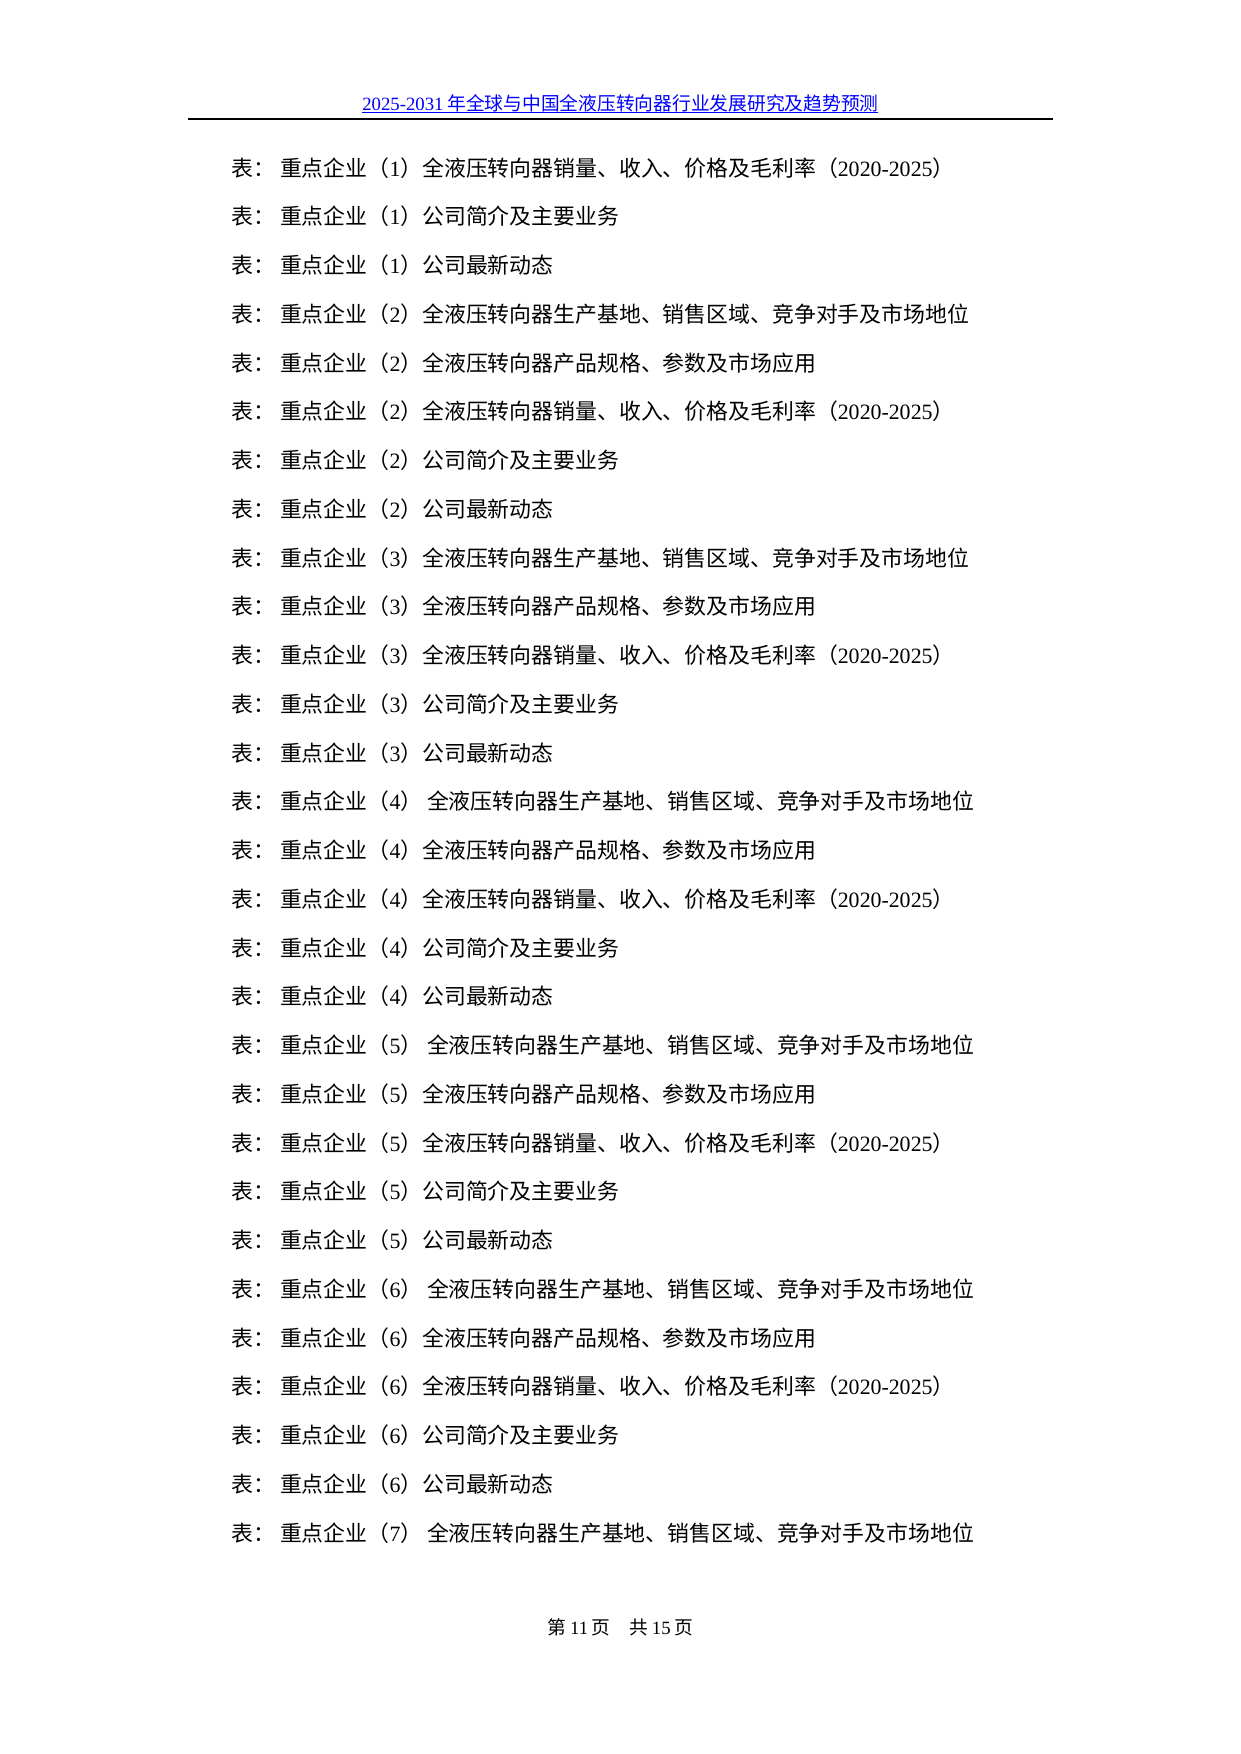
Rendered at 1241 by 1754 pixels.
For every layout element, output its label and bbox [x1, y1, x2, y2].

text [187, 150, 1053, 1548]
